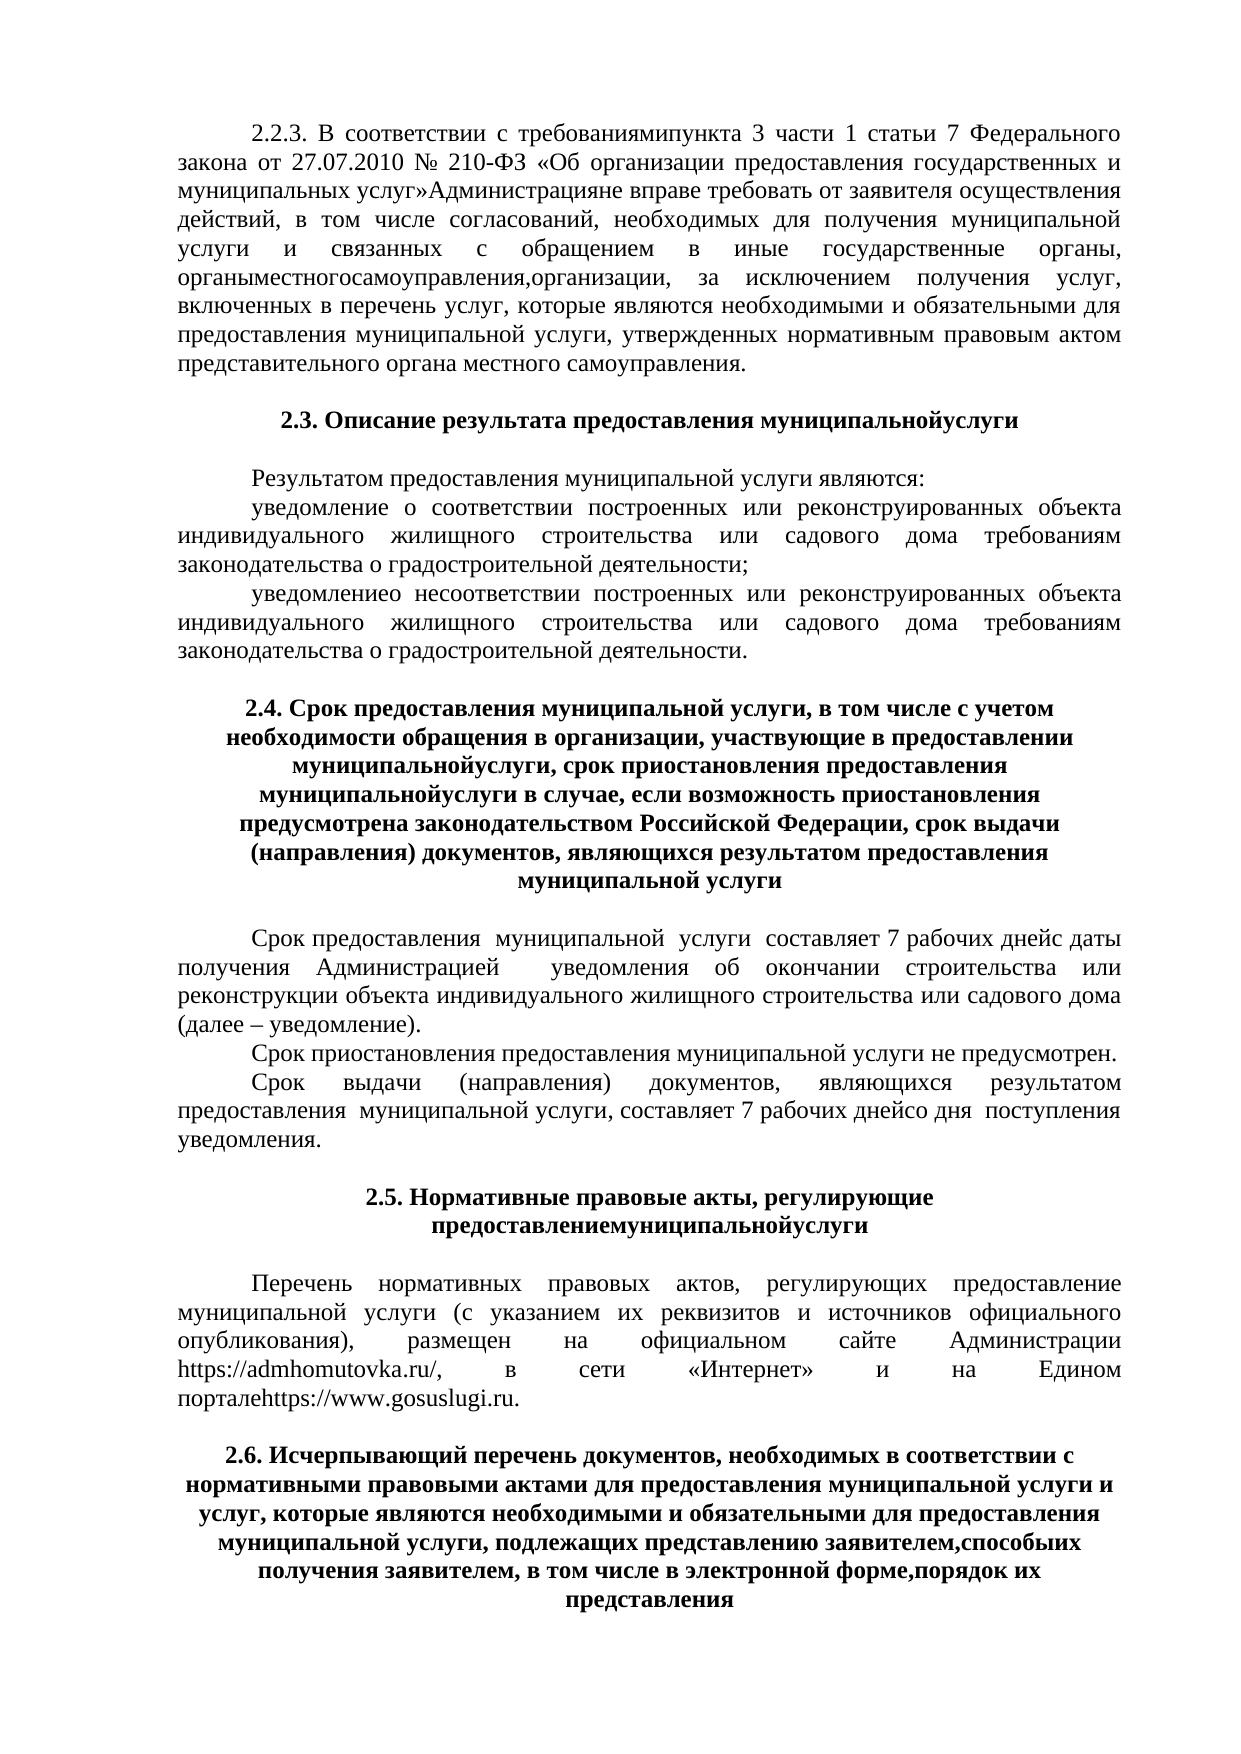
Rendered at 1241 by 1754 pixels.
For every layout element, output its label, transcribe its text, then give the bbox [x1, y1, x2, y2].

text 2.4. Срок предоставления муниципальной услуги, в том числе с учетом необходимости обращения в организации, участвующие в предоставлении муниципальнойуслуги, срок приостановления предоставления муниципальнойуслуги в случае, если возможность приостановления предусмотрена законодательством Российской Федерации, срок выдачи (направления) документов, являющихся результатом предоставления [177, 693, 1122, 866]
text 2.2.3. В соответствии с требованиямипункта 3 части 1 статьи 7 Федерального закона от 27.07.2010 № 210-ФЗ «Об организации предоставления государственных и муниципальных услуг»Администрацияне вправе требовать от заявителя осуществления действий, в том числе согласований, необходимых для получения муниципальной услуги и связанных с обращением в иные государственные органы, органыместногосамоуправления,организации, за исключением получения услуг, включенных в перечень услуг, которые являются необходимыми и обязательными для предоставления муниципальной услуги, утвержденных нормативным правовым актом представительного органа местного самоуправления. [177, 118, 1122, 377]
text муниципальной услуги [177, 866, 1122, 894]
text 2.6. Исчерпывающий перечень документов, необходимых в соответствии с нормативными правовыми актами для предоставления муниципальной услуги и услуг, которые являются необходимыми и обязательными для предоставления муниципальной услуги, подлежащих представлению заявителем,способыих получения заявителем, в том числе в электронной форме,порядок их представления [177, 1441, 1122, 1613]
text Срок приостановления предоставления муниципальной услуги не предусмотрен. [177, 1038, 1122, 1067]
text уведомление о соответствии построенных или реконструированных объекта индивидуального жилищного строительства или садового дома требованиям законодательства о градостроительной деятельности; [177, 492, 1122, 578]
text Результатом предоставления муниципальной услуги являются: [177, 463, 1122, 492]
text уведомлениео несоответствии построенных или реконструированных объекта индивидуального жилищного строительства или садового дома требованиям законодательства о градостроительной деятельности. [177, 578, 1122, 664]
text Срок предоставления муниципальной услуги составляет 7 рабочих днейс даты получения Администрацией уведомления об окончании строительства или реконструкции объекта индивидуального жилищного строительства или садового дома (далее – уведомление). [177, 923, 1122, 1038]
text 2.5. Нормативные правовые акты, регулирующие предоставлениемуниципальнойуслуги [177, 1182, 1122, 1239]
text Срок выдачи (направления) документов, являющихся результатом предоставления муниципальной услуги, составляет 7 рабочих днейсо дня поступления уведомления. [177, 1067, 1122, 1153]
text 2.3. Описание результата предоставления муниципальнойуслуги [177, 406, 1122, 434]
text Перечень нормативных правовых актов, регулирующих предоставление муниципальной услуги (с указанием их реквизитов и источников официального опубликования), размещен на официальном сайте Администрации https://admhomutovka.ru/, в сети «Интернет» и на Едином порталеhttps://www.gosuslugi.ru. [177, 1268, 1122, 1412]
